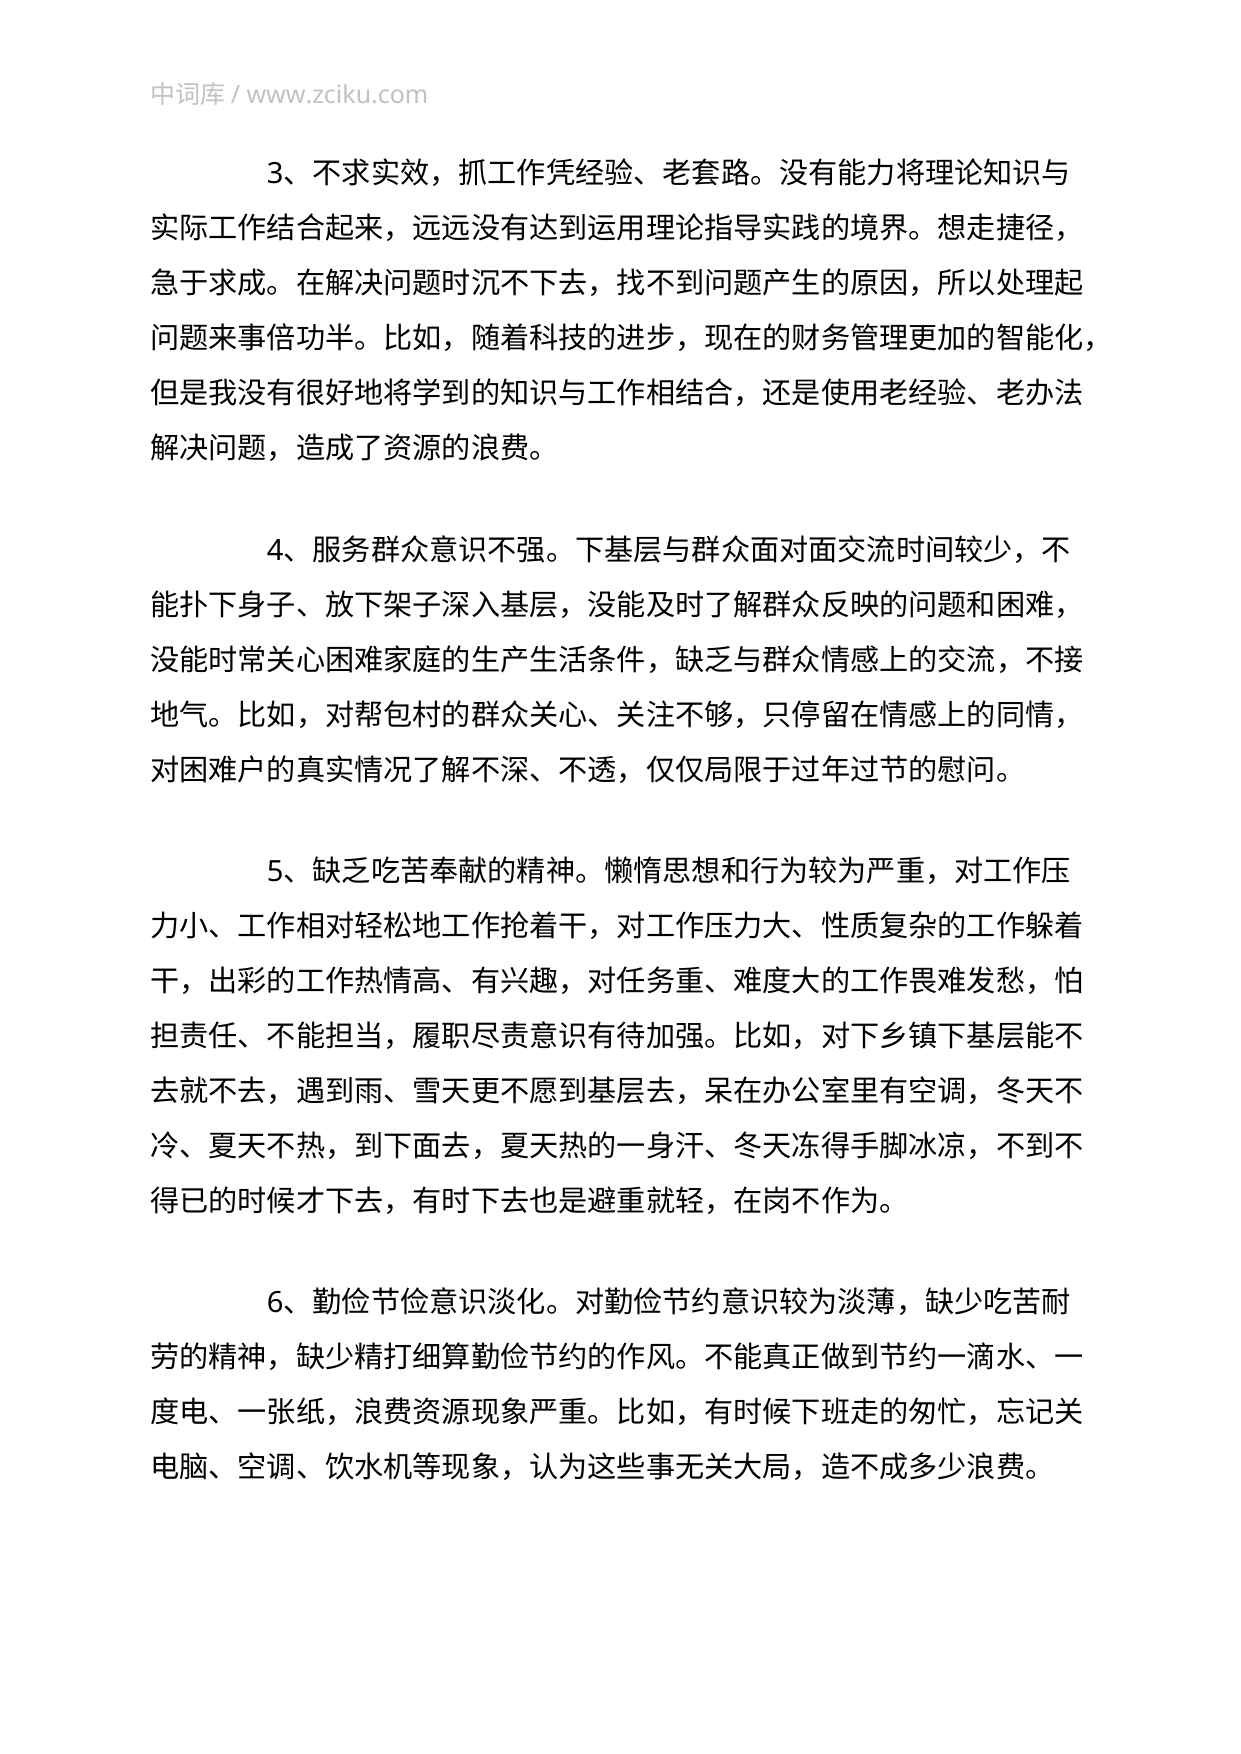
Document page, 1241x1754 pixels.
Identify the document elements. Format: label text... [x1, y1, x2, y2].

text 3、不求实效，抓工作凭经验、老套路。没有能力将理论知识与实际工作结合起来，远远没有达到运用理论指导实践的境界。想走捷径，急于求成。在解决问题时沉不下去，找不到问题产生的原因，所以处理起问题来事倍功半。比如，随着科技的进步，现在的财务管理更加的智能化，但是我没有很好地将学到的知识与工作相结合，还是使用老经验、老办法解决问题，造成了资源的浪费。 [150, 150, 1090, 467]
text 5、缺乏吃苦奉献的精神。懒惰思想和行为较为严重，对工作压力小、工作相对轻松地工作抢着干，对工作压力大、性质复杂的工作躲着干，出彩的工作热情高、有兴趣，对任务重、难度大的工作畏难发愁，怕担责任、不能担当，履职尽责意识有待加强。比如，对下乡镇下基层能不去就不去，遇到雨、雪天更不愿到基层去，呆在办公室里有空调，冬天不冷、夏天不热，到下面去，夏天热的一身汗、冬天冻得手脚冰凉，不到不得已的时候才下去，有时下去也是避重就轻，在岗不作为。 [150, 848, 1090, 1219]
text 4、服务群众意识不强。下基层与群众面对面交流时间较少，不能扑下身子、放下架子深入基层，没能及时了解群众反映的问题和困难，没能时常关心困难家庭的生产生活条件，缺乏与群众情感上的交流，不接地气。比如，对帮包村的群众关心、关注不够，只停留在情感上的同情，对困难户的真实情况了解不深、不透，仅仅局限于过年过节的慰问。 [150, 526, 1090, 788]
text 6、勤俭节俭意识淡化。对勤俭节约意识较为淡薄，缺少吃苦耐劳的精神，缺少精打细算勤俭节约的作风。不能真正做到节约一滴水、一度电、一张纸，浪费资源现象严重。比如，有时候下班走的匆忙，忘记关电脑、空调、饮水机等现象，认为这些事无关大局，造不成多少浪费。 [150, 1279, 1090, 1486]
